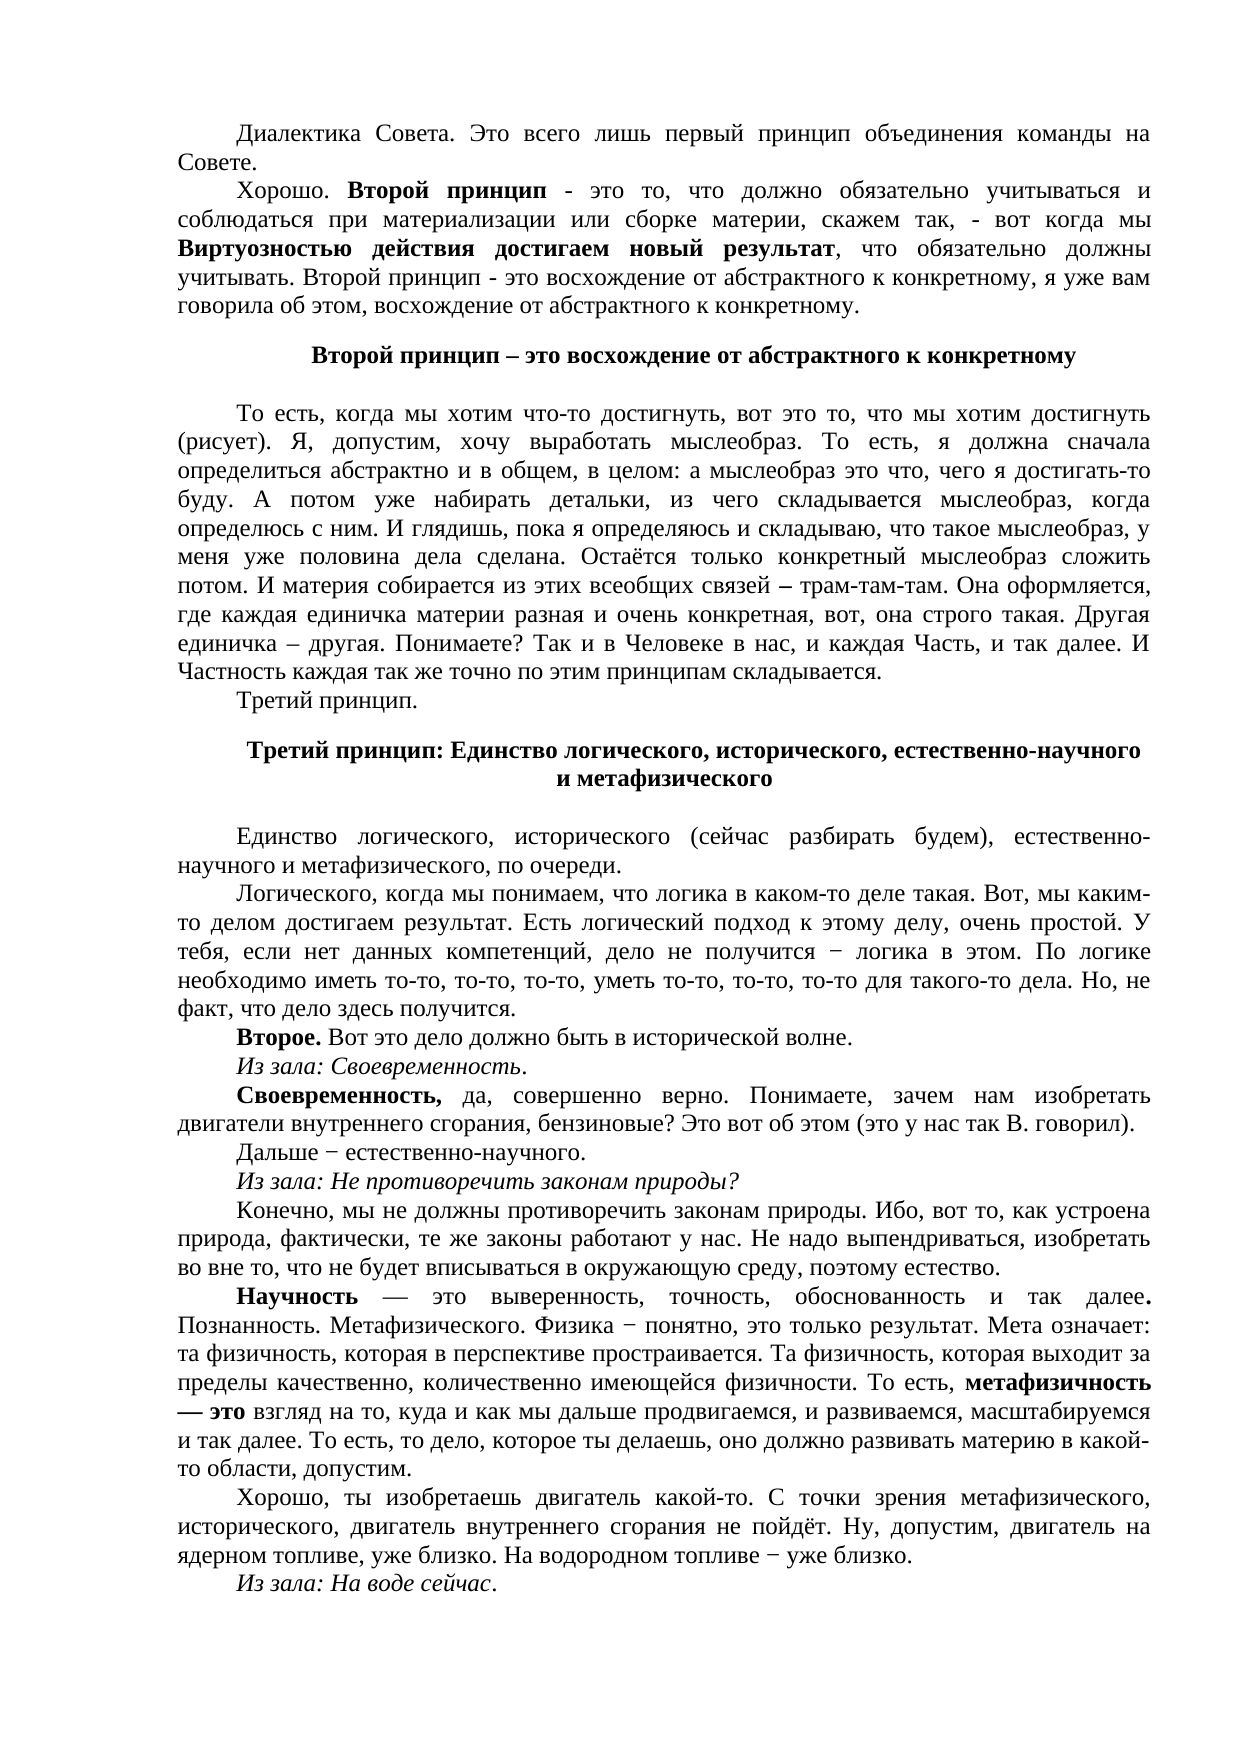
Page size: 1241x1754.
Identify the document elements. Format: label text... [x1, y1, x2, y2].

text Хорошо. Второй принцип - это то, что должно обязательно учитываться и соблюдаться при материализации или сборке материи, скажем так, - вот когда мы Виртуозностью действия достигаем новый результат, что обязательно должны учитывать. Второй принцип - это восхождение от абстрактного к конкретному, я уже вам говорила об этом, восхождение от абстрактного к конкретному. [177, 176, 1152, 319]
text Диалектика Совета. Это всего лишь первый принцип объединения команды на Совете. [177, 118, 1152, 176]
text Второй принцип – это восхождение от абстрактного к конкретному [177, 340, 1152, 369]
text То есть, когда мы хотим что-то достигнуть, вот это то, что мы хотим достигнуть (рисует). Я, допустим, хочу выработать мыслеобраз. То есть, я должна сначала определиться абстрактно и в общем, в целом: а мыслеобраз это что, чего я достигать-то буду. А потом уже набирать детальки, из чего складывается мыслеобраз, когда определюсь с ним. И глядишь, пока я определяюсь и складываю, что такое мыслеобраз, у меня уже половина дела сделана. Остаётся только конкретный мыслеобраз сложить потом. И материя собирается из этих всеобщих связей – трам-там-там. Она оформляется, где каждая единичка материи разная и очень конкретная, вот, она строго такая. Другая единичка – другая. Понимаете? Так и в Человеке в нас, и каждая Часть, и так далее. И Частность каждая так же точно по этим принципам складывается. [177, 398, 1152, 685]
text Из зала: Не противоречить законам природы? [177, 1166, 1152, 1195]
text Хорошо, ты изобретаешь двигатель какой-то. С точки зрения метафизического, исторического, двигатель внутреннего сгорания не пойдёт. Ну, допустим, двигатель на ядерном топливе, уже близко. На водородном топливе − уже близко. [177, 1482, 1152, 1568]
text Единство логического, исторического (сейчас разбирать будем), естественно-научного и метафизического, по очереди. [177, 821, 1152, 878]
text Научность — это выверенность, точность, обоснованность и так далее. Познанность. Метафизического. Физика − понятно, это только результат. Мета означает: та физичность, которая в перспективе простраивается. Та физичность, которая выходит за пределы качественно, количественно имеющейся физичности. То есть, метафизичность — это взгляд на то, куда и как мы дальше продвигаемся, и развиваемся, масштабируемся и так далее. То есть, то дело, которое ты делаешь, оно должно развивать материю в какой-то области, допустим. [177, 1281, 1152, 1482]
text Дальше − естественно-научного. [177, 1137, 1152, 1166]
text Конечно, мы не должны противоречить законам природы. Ибо, вот то, как устроена природа, фактически, те же законы работают у нас. Не надо выпендриваться, изобретать во вне то, что не будет вписываться в окружающую среду, поэтому естество. [177, 1195, 1152, 1281]
text Третий принцип: Единство логического, исторического, естественно-научного и метафизического [177, 735, 1152, 792]
text Второе. Вот это дело должно быть в исторической волне. [177, 1022, 1152, 1051]
text Третий принцип. [177, 685, 1152, 714]
text Из зала: На воде сейчас. [177, 1568, 1152, 1597]
text Из зала: Своевременность. [177, 1051, 1152, 1080]
text Логического, когда мы понимаем, что логика в каком-то деле такая. Вот, мы каким-то делом достигаем результат. Есть логический подход к этому делу, очень простой. У тебя, если нет данных компетенций, дело не получится − логика в этом. По логике необходимо иметь то-то, то-то, то-то, уметь то-то, то-то, то-то для такого-то дела. Но, не факт, что дело здесь получится. [177, 878, 1152, 1022]
text Своевременность, да, совершенно верно. Понимаете, зачем нам изобретать двигатели внутреннего сгорания, бензиновые? Это вот об этом (это у нас так В. говорил). [177, 1080, 1152, 1137]
